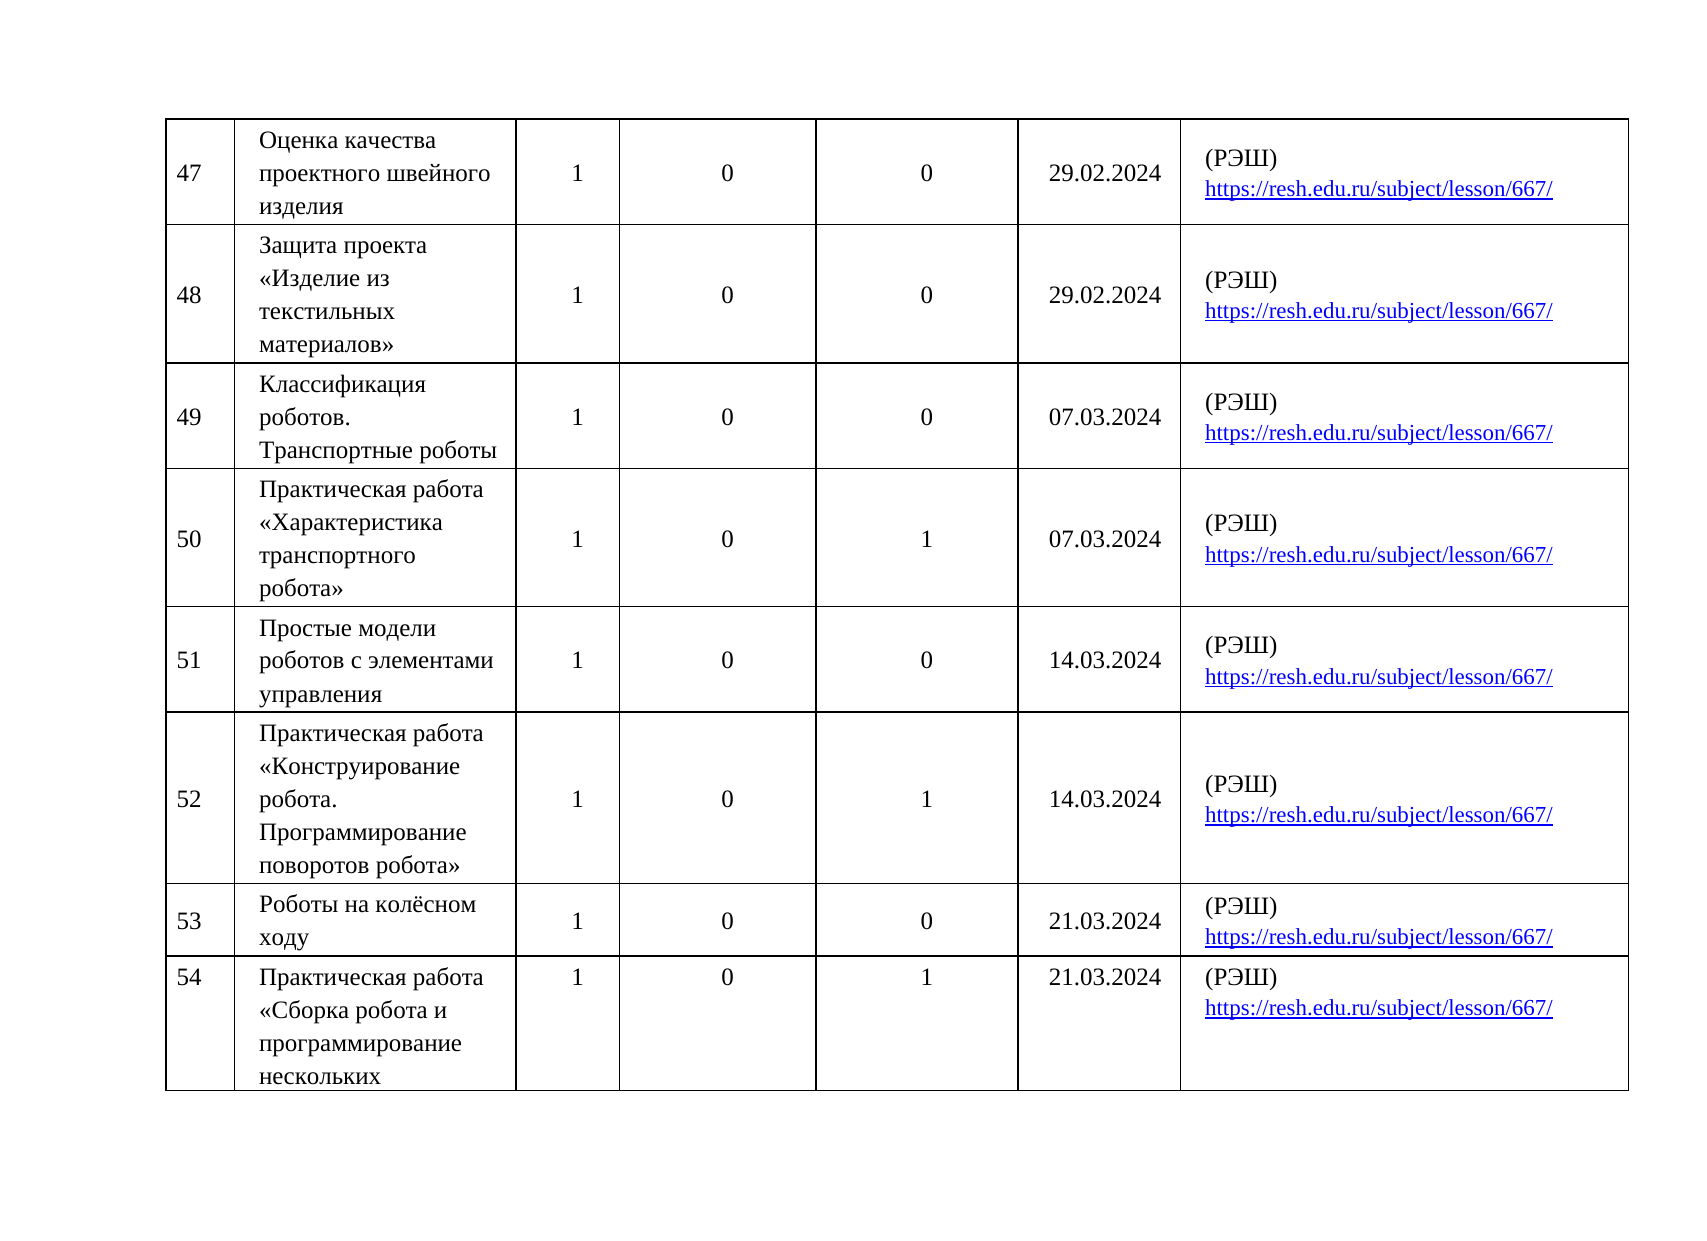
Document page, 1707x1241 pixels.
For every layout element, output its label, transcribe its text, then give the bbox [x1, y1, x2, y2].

table_cell 1 [517, 225, 619, 362]
table_cell Роботы на колёсном ходу [235, 884, 515, 955]
table_cell Простые модели роботов с элементами управления [235, 607, 515, 711]
table_cell 1 [817, 713, 1017, 883]
table_cell 29.02.2024 [1019, 225, 1180, 362]
table_cell 0 [620, 120, 815, 223]
table_cell 50 [167, 469, 234, 606]
table_cell 54 [167, 957, 234, 1090]
table_cell 1 [517, 120, 619, 223]
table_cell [1181, 120, 1628, 223]
table_cell (РЭШ) https://resh.edu.ru/subject/lesson/667/ [1181, 364, 1628, 467]
table_cell Оценка качества проектного швейного изделия [235, 120, 515, 223]
table_cell 21.03.2024 [1019, 957, 1180, 1090]
table_cell 1 [517, 957, 619, 1090]
table_cell 1 [517, 364, 619, 467]
table_cell 52 [167, 713, 234, 883]
table_cell 0 [620, 713, 815, 883]
table_cell 0 [620, 957, 815, 1090]
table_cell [1181, 957, 1628, 1090]
table_cell 1 [517, 607, 619, 711]
table_cell 07.03.2024 [1019, 469, 1180, 606]
table_cell 51 [167, 607, 234, 711]
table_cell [235, 957, 515, 1090]
table_cell 29.02.2024 [1019, 120, 1180, 223]
table_cell 49 [167, 364, 234, 467]
table_cell 1 [517, 469, 619, 606]
table_cell 14.03.2024 [1019, 607, 1180, 711]
table_cell Защита проекта «Изделие из текстильных материалов» [235, 225, 515, 362]
table_cell (РЭШ) https://resh.edu.ru/subject/lesson/667/ [1181, 607, 1628, 711]
table_cell 0 [620, 884, 815, 955]
table_cell 1 [817, 469, 1017, 606]
table_cell (РЭШ) https://resh.edu.ru/subject/lesson/667/ [1181, 469, 1628, 606]
table_cell 0 [620, 469, 815, 606]
table_cell 0 [620, 225, 815, 362]
table_cell 0 [817, 120, 1017, 223]
table_cell 48 [167, 225, 234, 362]
table_cell Классификация роботов. Транспортные роботы [235, 364, 515, 467]
table_cell (РЭШ) https://resh.edu.ru/subject/lesson/667/ [1181, 713, 1628, 883]
table_cell 0 [817, 225, 1017, 362]
table_cell 0 [620, 364, 815, 467]
table_cell 0 [817, 607, 1017, 711]
table_cell 07.03.2024 [1019, 364, 1180, 467]
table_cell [1181, 225, 1628, 362]
table_cell 0 [620, 607, 815, 711]
table_cell Практическая работа «Конструирование робота. Программирование поворотов робота» [235, 713, 515, 883]
table_cell 14.03.2024 [1019, 713, 1180, 883]
table_cell 0 [817, 364, 1017, 467]
table_cell Практическая работа «Характеристика транспортного робота» [235, 469, 515, 606]
table_cell 1 [817, 957, 1017, 1090]
table_cell 47 [167, 120, 234, 223]
table_cell 1 [517, 713, 619, 883]
table_cell 1 [517, 884, 619, 955]
table_cell 21.03.2024 [1019, 884, 1180, 955]
table_cell 0 [817, 884, 1017, 955]
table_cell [1181, 884, 1628, 955]
table_cell 53 [167, 884, 234, 955]
